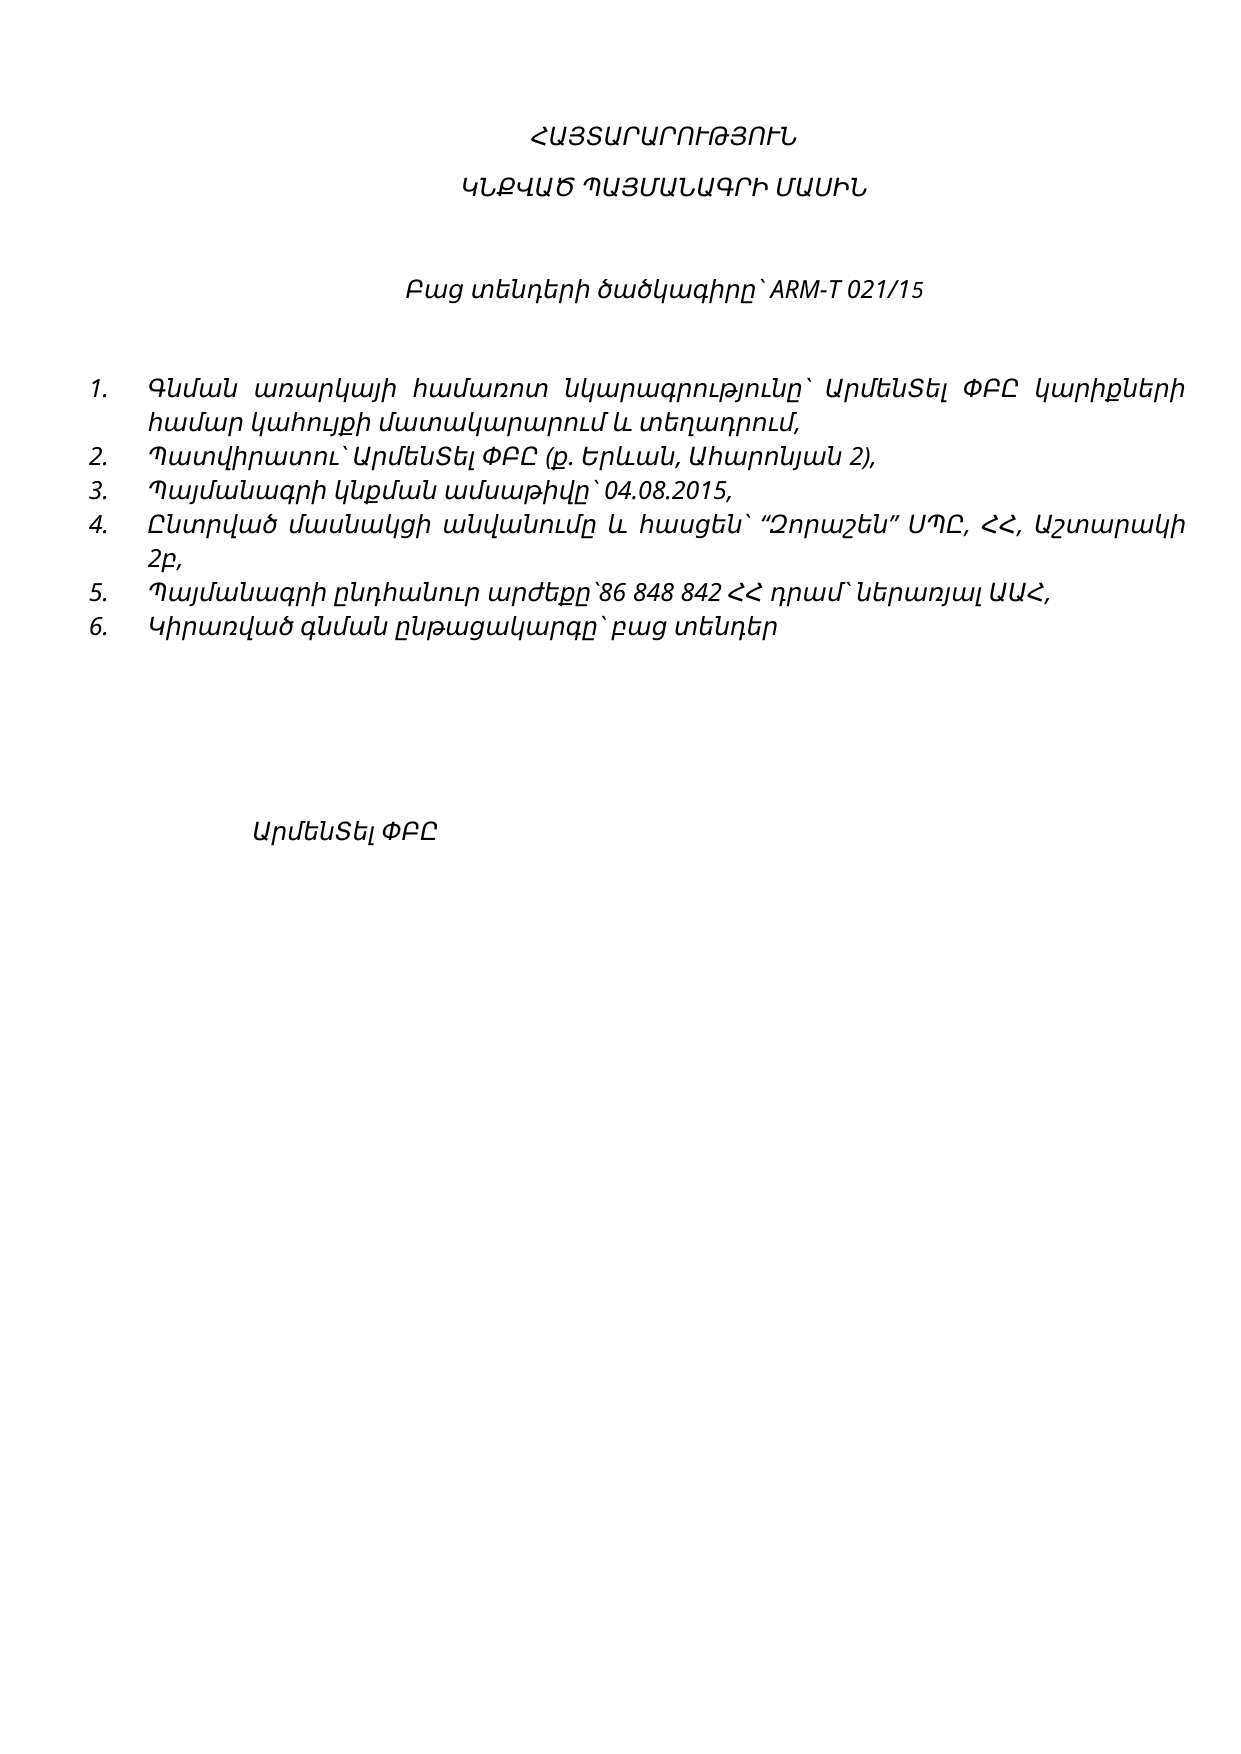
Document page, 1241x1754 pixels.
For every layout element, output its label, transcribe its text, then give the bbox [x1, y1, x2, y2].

list Ընտրված մասնակցի անվանումը և հասցեն` “Զորաշեն” ՍՊԸ, ՀՀ, Աշտարակի 2բ, [88, 507, 1187, 575]
list Պայմանագրի կնքման ամսաթիվը` 04.08.2015, [88, 473, 1187, 507]
list Կիրառված գնման ընթացակարգը` բաց տենդեր [88, 609, 1187, 643]
title ԿՆՔՎԱԾ ՊԱՅՄԱՆԱԳՐԻ ՄԱՍԻՆ [177, 169, 1152, 203]
list Պատվիրատու` ԱրմենՏել ՓԲԸ (ք. Երևան, Ահարոնյան 2), [88, 438, 1187, 473]
title ՀԱՅՏԱՐԱՐՈՒԹՅՈՒՆ [177, 118, 1152, 152]
subtitle Բաց տենդերի ծածկագիրը` ARM-T 021/15 [177, 271, 1152, 305]
list Պայմանագրի ընդհանուր արժեքը`86 848 842 ՀՀ դրամ` ներառյալ ԱԱՀ, [88, 575, 1187, 609]
text ԱրմենՏել ՓԲԸ [252, 813, 1187, 847]
list Գնման առարկայի համառոտ նկարագրությունը` ԱրմենՏել ՓԲԸ կարիքների համար կահույքի մատակարարում և տեղադրում, [88, 370, 1187, 438]
